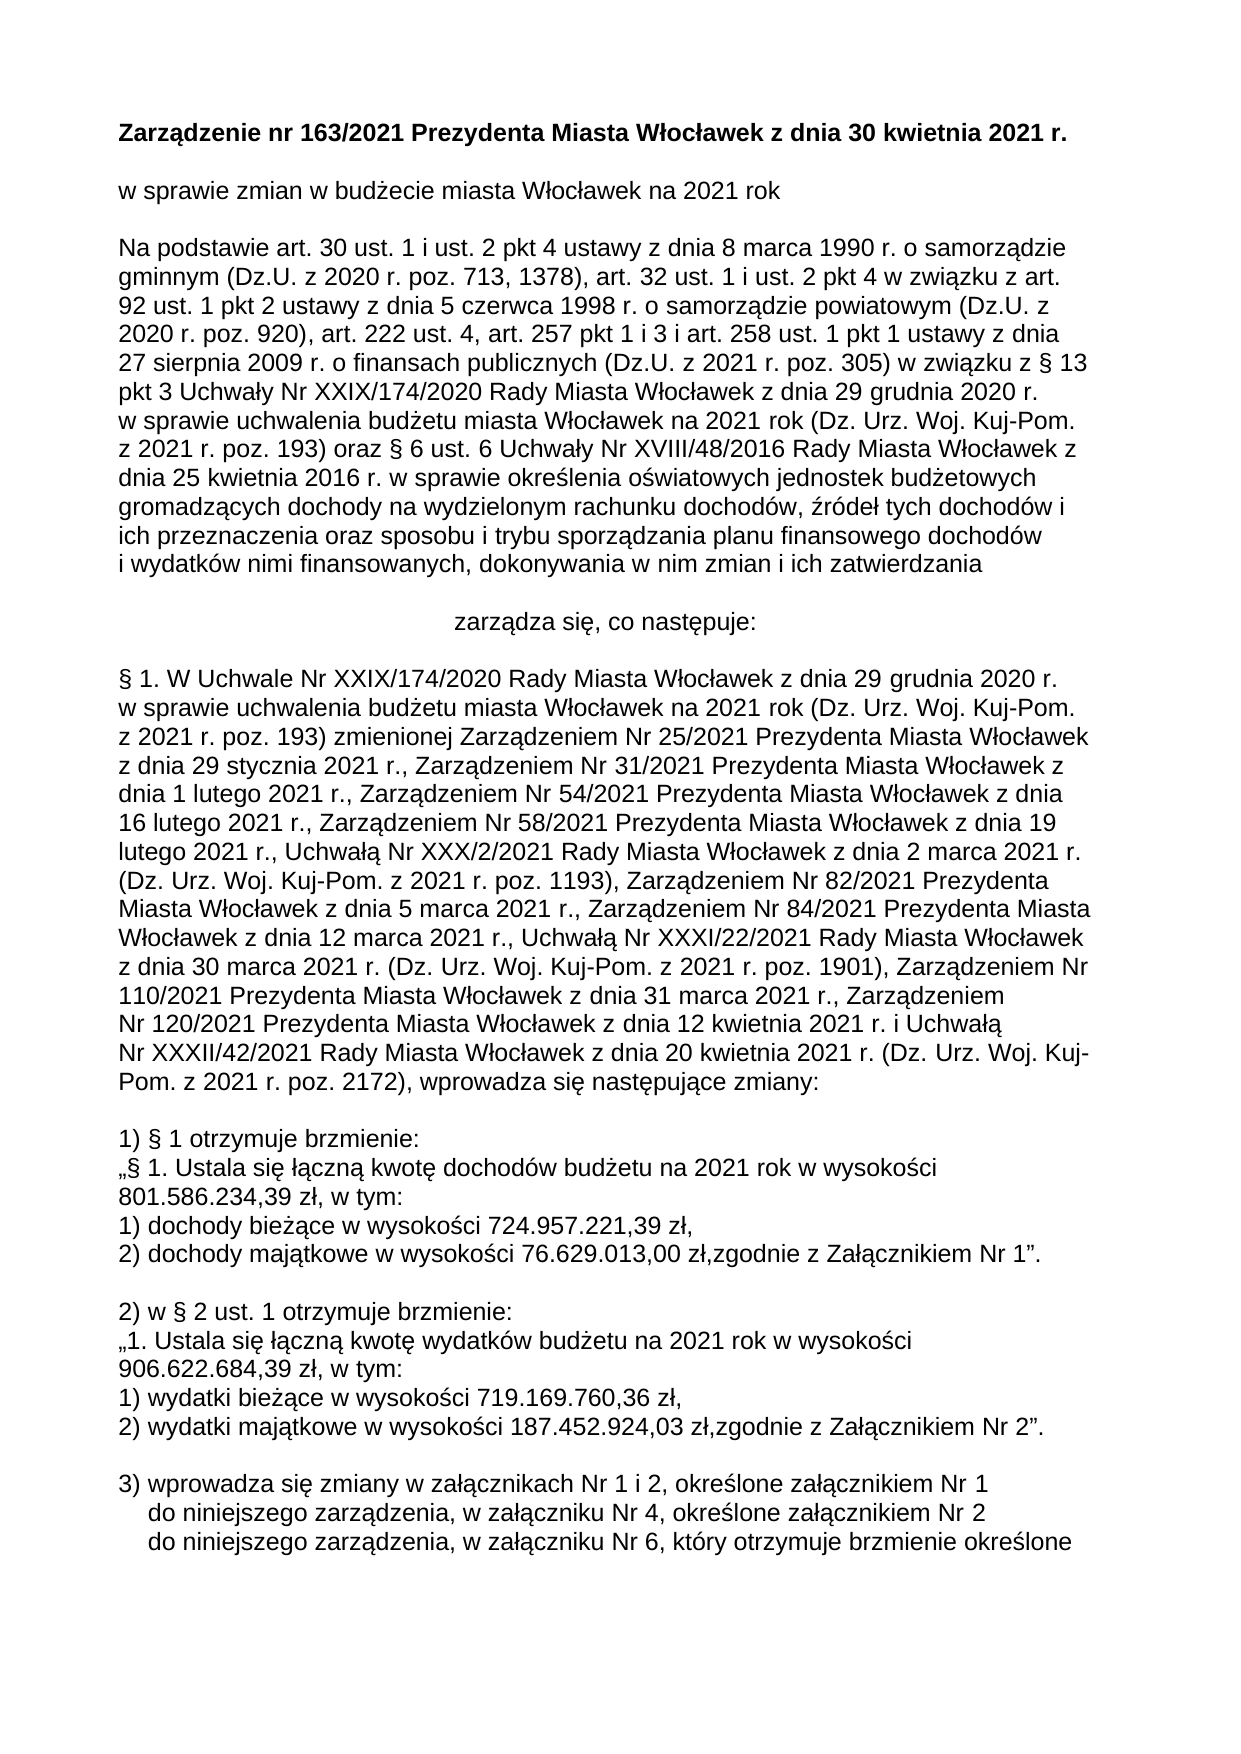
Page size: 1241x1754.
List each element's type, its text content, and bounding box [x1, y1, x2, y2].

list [118, 1469, 1092, 1556]
list dochody majątkowe w wysokości 76.629.013,00 zł,zgodnie z Załącznikiem Nr . [118, 1239, 1092, 1268]
list § 1 otrzymuje brzmienie: [118, 1124, 1092, 1153]
list w § 2 ust. 1 otrzymuje brzmienie: [118, 1297, 1092, 1326]
text „1. Ustala się łączną kwotę wydatków budżetu na 2021 rok w wysokości 906.622.684,39 zł, w tym: [118, 1326, 1092, 1383]
list wydatki bieżące w wysokości 719.169.760,36 zł, [118, 1383, 1092, 1412]
text zarządza się, co następuje: [118, 607, 1092, 636]
subtitle Zarządzenie nr 163/2021 Prezydenta Miasta Włocławek z dnia 30 kwietnia 2021 r. [118, 118, 1092, 147]
list wydatki majątkowe w wysokości 187.452.924,03 zł,zgodnie z Załącznikiem Nr . [118, 1412, 1092, 1441]
text w sprawie zmian w budżecie miasta Włocławek na 2021 rok [118, 176, 1092, 204]
text Na podstawie art. 30 ust. 1 i ust. 2 pkt 4 ustawy z dnia 8 marca 1990 r. o samorządzie gminnym (Dz.U. z 2020 r. poz. 713, 1378), art. 32 ust. 1 i ust. 2 pkt 4 w związku z art. 92 ust. 1 pkt 2 ustawy z dnia 5 czerwca 1998 r. o samorządzie powiatowym (Dz.U. z 2020 r. poz. 920), art. 222 ust. 4, art. 257 pkt 1 i 3 i art. 258 ust. 1 pkt 1 ustawy z dnia 27 sierpnia 2009 r. o finansach publicznych (Dz.U. z 2021 r. poz. 305) w związku z § 13 pkt 3 Uchwały Nr XXIX/174/2020 Rady Miasta Włocławek z dnia 29 grudnia 2020 r. w sprawie uchwalenia budżetu miasta Włocławek na 2021 rok (Dz. Urz. Woj. Kuj-Pom. z 2021 r. poz. 193) oraz § 6 ust. 6 Uchwały Nr XVIII/48/2016 Rady Miasta Włocławek z dnia 25 kwietnia 2016 r. w sprawie określenia oświatowych jednostek budżetowych gromadzących dochody na wydzielonym rachunku dochodów, źródeł tych dochodów i ich przeznaczenia oraz sposobu i trybu sporządzania planu finansowego dochodów i wydatków nimi finansowanych, dokonywania w nim zmian i ich zatwierdzania [118, 233, 1092, 578]
list dochody bieżące w wysokości 724.957.221,39 zł, [118, 1211, 1092, 1239]
text § 1. W Uchwale Nr XXIX/174/2020 Rady Miasta Włocławek z dnia 29 grudnia 2020 r. w sprawie uchwalenia budżetu miasta Włocławek na 2021 rok (Dz. Urz. Woj. Kuj-Pom. z 2021 r. poz. 193) zmienionej Zarządzeniem Nr 25/2021 Prezydenta Miasta Włocławek z dnia 29 stycznia 2021 r., Zarządzeniem Nr 31/2021 Prezydenta Miasta Włocławek z dnia 1 lutego 2021 r., Zarządzeniem Nr 54/2021 Prezydenta Miasta Włocławek z dnia 16 lutego 2021 r., Zarządzeniem Nr 58/2021 Prezydenta Miasta Włocławek z dnia 19 lutego 2021 r., Uchwałą Nr XXX/2/2021 Rady Miasta Włocławek z dnia 2 marca 2021 r. (Dz. Urz. Woj. Kuj-Pom. z 2021 r. poz. 1193), Zarządzeniem Nr 82/2021 Prezydenta Miasta Włocławek z dnia 5 marca 2021 r., Zarządzeniem Nr 84/2021 Prezydenta Miasta Włocławek z dnia 12 marca 2021 r., Uchwałą Nr XXXI/22/2021 Rady Miasta Włocławek z dnia 30 marca 2021 r. (Dz. Urz. Woj. Kuj-Pom. z 2021 r. poz. 1901), Zarządzeniem Nr 110/2021 Prezydenta Miasta Włocławek z dnia 31 marca 2021 r., Zarządzeniem Nr 120/2021 Prezydenta Miasta Włocławek z dnia 12 kwietnia 2021 r. i Uchwałą Nr XXXII/42/2021 Rady Miasta Włocławek z dnia 20 kwietnia 2021 r. (Dz. Urz. Woj. Kuj-Pom. z 2021 r. poz. 2172), wprowadza się następujące zmiany: [118, 664, 1092, 1096]
text „§ 1. Ustala się łączną kwotę dochodów budżetu na 2021 rok w wysokości 801.586.234,39 zł, w tym: [118, 1153, 1092, 1211]
